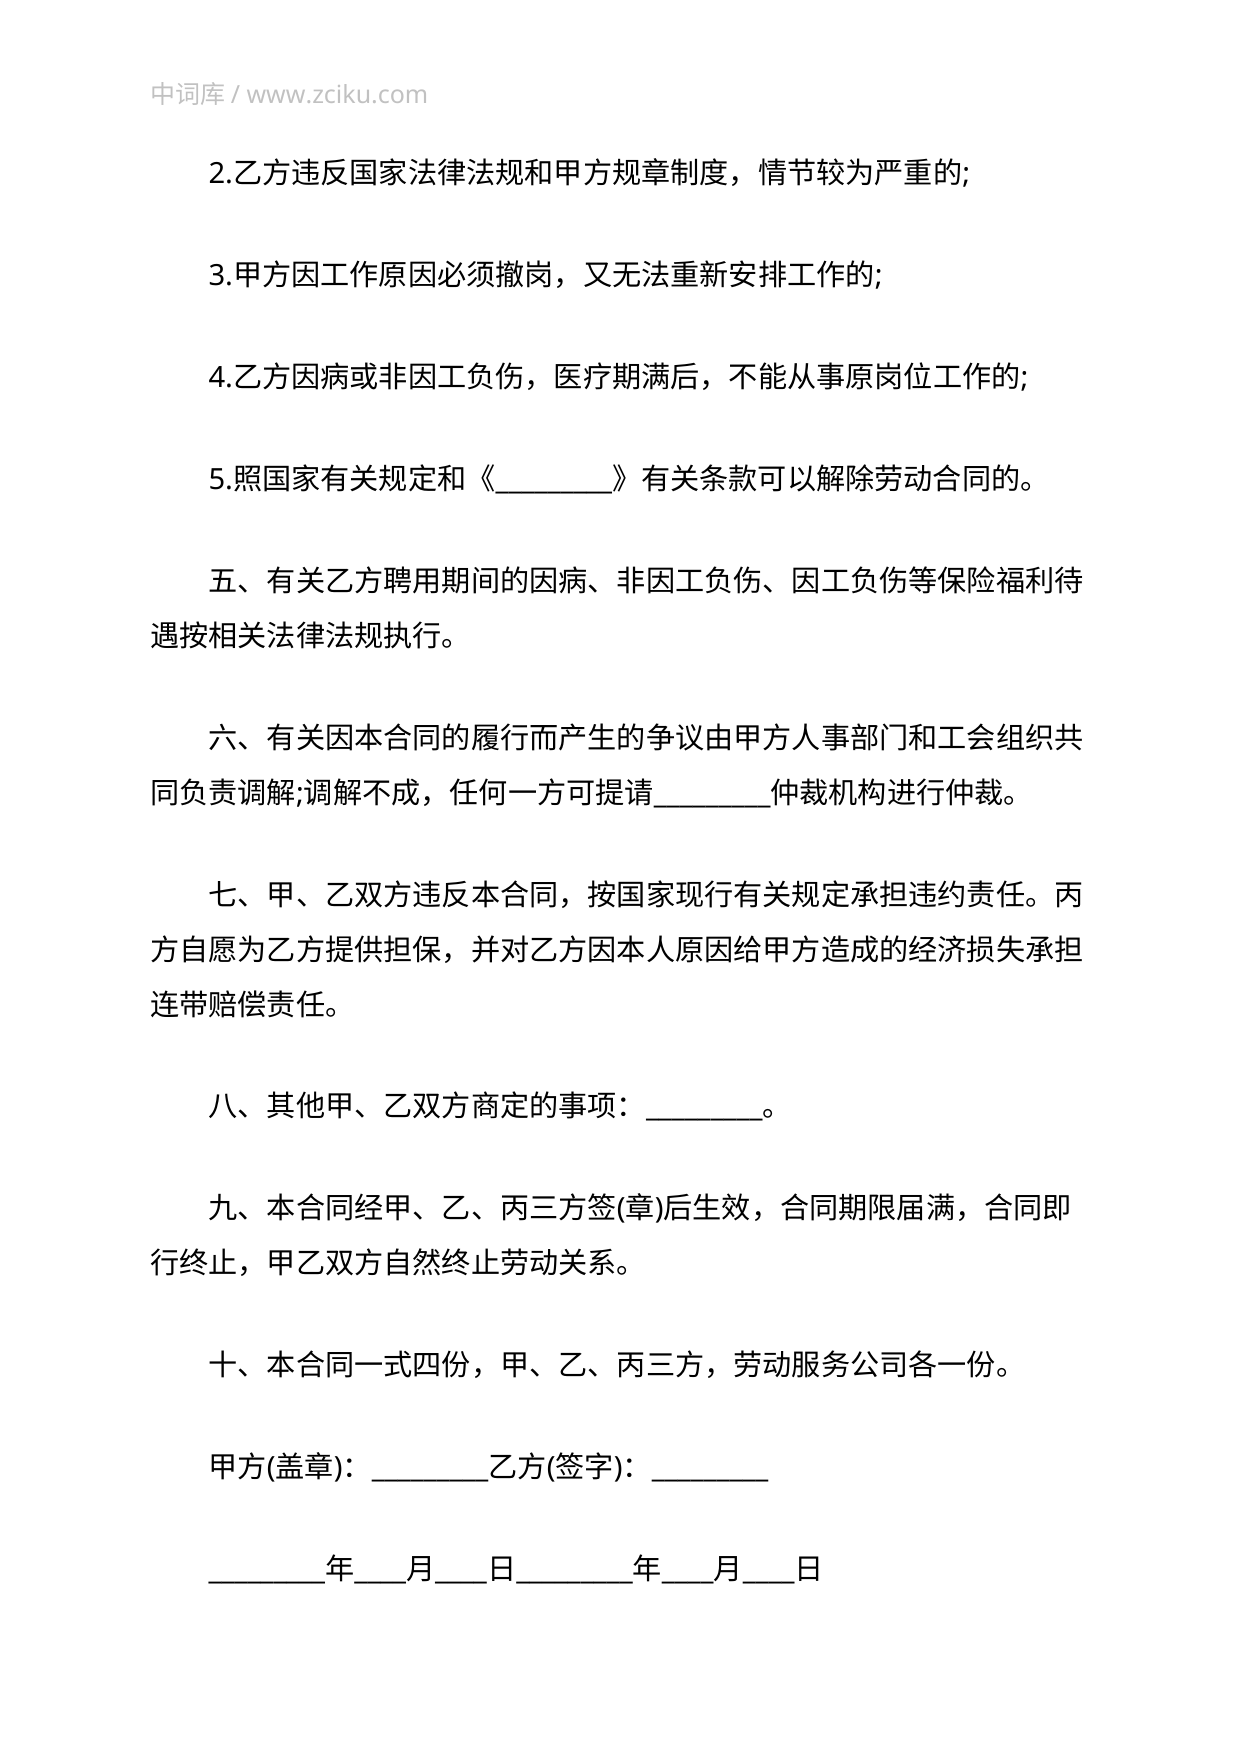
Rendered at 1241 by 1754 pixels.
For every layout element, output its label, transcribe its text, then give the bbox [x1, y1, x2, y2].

text 3.甲方因工作原因必须撤岗，又无法重新安排工作的; [150, 252, 1090, 294]
text 十、本合同一式四份，甲、乙、丙三方，劳动服务公司各一份。 [150, 1342, 1090, 1384]
text 七、甲、乙双方违反本合同，按国家现行有关规定承担违约责任。丙方自愿为乙方提供担保，并对乙方因本人原因给甲方造成的经济损失承担连带赔偿责任。 [150, 871, 1090, 1023]
text 甲方(盖章)：_________乙方(签字)：_________ [150, 1443, 1090, 1486]
text 六、有关因本合同的履行而产生的争议由甲方人事部门和工会组织共同负责调解;调解不成，任何一方可提请_________仲裁机构进行仲裁。 [150, 714, 1090, 812]
text 九、本合同经甲、乙、丙三方签(章)后生效，合同期限届满，合同即行终止，甲乙双方自然终止劳动关系。 [150, 1185, 1090, 1282]
text 2.乙方违反国家法律法规和甲方规章制度，情节较为严重的; [150, 150, 1090, 192]
text 5.照国家有关规定和《_________》有关条款可以解除劳动合同的。 [150, 456, 1090, 498]
text _________年____月____日_________年____月____日 [150, 1546, 1090, 1588]
text 八、其他甲、乙双方商定的事项：_________。 [150, 1083, 1090, 1125]
text 五、有关乙方聘用期间的因病、非因工负伤、因工负伤等保险福利待遇按相关法律法规执行。 [150, 558, 1090, 655]
text 4.乙方因病或非因工负伤，医疗期满后，不能从事原岗位工作的; [150, 354, 1090, 396]
